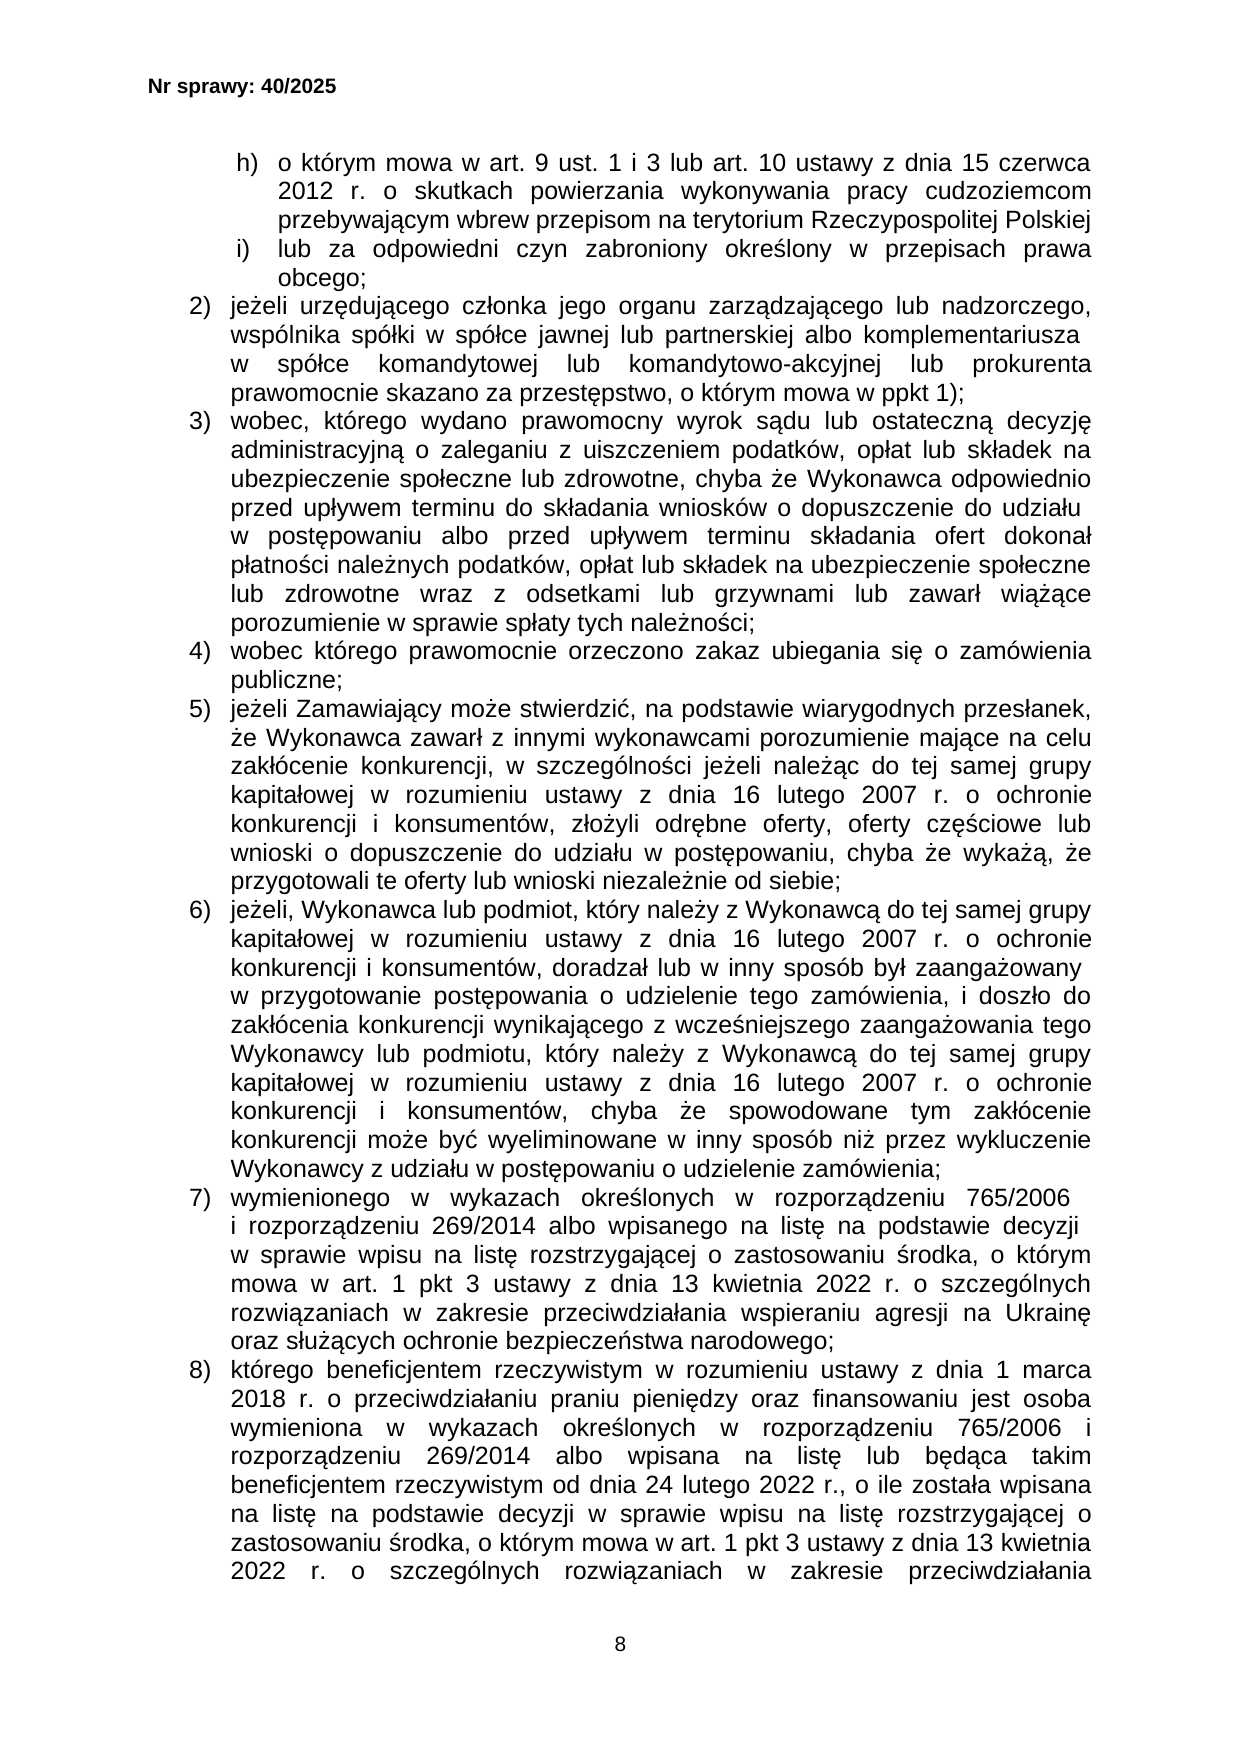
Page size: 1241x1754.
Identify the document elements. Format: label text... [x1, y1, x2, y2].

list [189, 1355, 1093, 1585]
list jeżeli urzędującego członka jego organu zarządzającego lub nadzorczego, wspólnika spółki w spółce jawnej lub partnerskiej albo komplementariusza w spółce komandytowej lub komandytowo-akcyjnej lub prokurenta prawomocnie skazano za przestępstwo, o którym mowa w ppkt 1); [189, 291, 1093, 406]
list jeżeli Zamawiający może stwierdzić, na podstawie wiarygodnych przesłanek, że Wykonawca zawarł z innymi wykonawcami porozumienie mające na celu zakłócenie konkurencji, w szczególności jeżeli należąc do tej samej grupy kapitałowej w rozumieniu ustawy z dnia 16 lutego 2007 r. o ochronie konkurencji i konsumentów, złożyli odrębne oferty, oferty częściowe lub wnioski o dopuszczenie do udziału w postępowaniu, chyba że wykażą, że przygotowali te oferty lub wnioski niezależnie od siebie; [189, 694, 1093, 895]
list wobec, którego wydano prawomocny wyrok sądu lub ostateczną decyzję administracyjną o zaleganiu z uiszczeniem podatków, opłat lub składek na ubezpieczenie społeczne lub zdrowotne, chyba że Wykonawca odpowiednio przed upływem terminu do składania wniosków o dopuszczenie do udziału w postępowaniu albo przed upływem terminu składania ofert dokonał płatności należnych podatków, opłat lub składek na ubezpieczenie społeczne lub zdrowotne wraz z odsetkami lub grzywnami lub zawarł wiążące porozumienie w sprawie spłaty tych należności; [189, 406, 1093, 636]
list lub za odpowiedni czyn zabroniony określony w przepisach prawa obcego; [236, 234, 1093, 291]
list jeżeli, Wykonawca lub podmiot, który należy z Wykonawcą do tej samej grupy kapitałowej w rozumieniu ustawy z dnia 16 lutego 2007 r. o ochronie konkurencji i konsumentów, doradzał lub w inny sposób był zaangażowany w przygotowanie postępowania o udzielenie tego zamówienia, i doszło do zakłócenia konkurencji wynikającego z wcześniejszego zaangażowania tego Wykonawcy lub podmiotu, który należy z Wykonawcą do tej samej grupy kapitałowej w rozumieniu ustawy z dnia 16 lutego 2007 r. o ochronie konkurencji i konsumentów, chyba że spowodowane tym zakłócenie konkurencji może być wyeliminowane w inny sposób niż przez wykluczenie Wykonawcy z udziału w postępowaniu o udzielenie zamówienia; [189, 895, 1093, 1183]
list wymienionego w wykazach określonych w rozporządzeniu 765/2006 i rozporządzeniu 269/2014 albo wpisanego na listę na podstawie decyzji w sprawie wpisu na listę rozstrzygającej o zastosowaniu środka, o którym mowa w art. 1 pkt 3 ustawy z dnia 13 kwietnia 2022 r. o szczególnych rozwiązaniach w zakresie przeciwdziałania wspieraniu agresji na Ukrainę oraz służących ochronie bezpieczeństwa narodowego; [189, 1183, 1093, 1355]
list o którym mowa w art. 9 ust. 1 i 3 lub art. 10 ustawy z dnia 15 czerwca 2012 r. o skutkach powierzania wykonywania pracy cudzoziemcom przebywającym wbrew przepisom na terytorium Rzeczypospolitej Polskiej [236, 148, 1093, 234]
list wobec którego prawomocnie orzeczono zakaz ubiegania się o zamówienia publiczne; [189, 636, 1093, 694]
